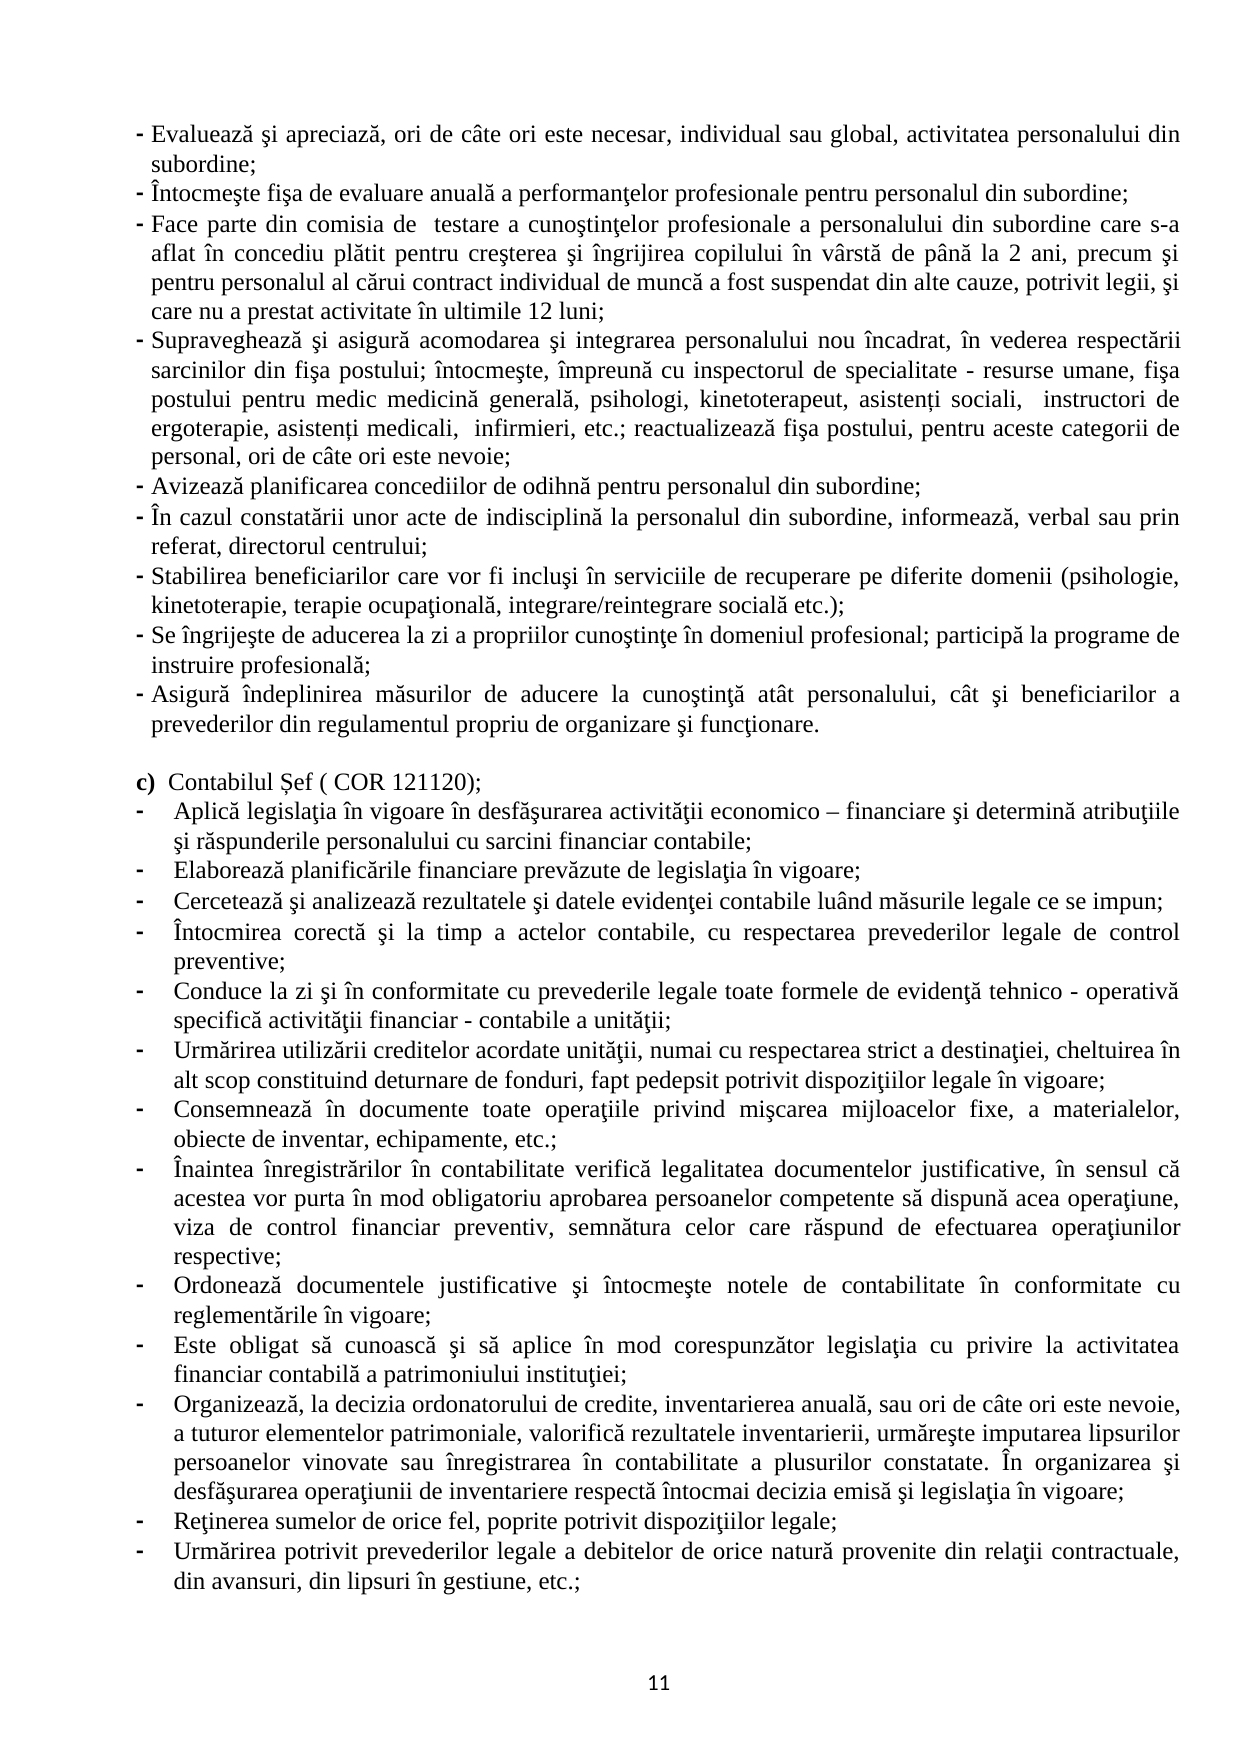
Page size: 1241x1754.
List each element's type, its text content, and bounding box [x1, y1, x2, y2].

list Reţinerea sumelor de orice fel, poprite potrivit dispoziţiilor legale; [136, 1505, 1181, 1535]
list În cazul constatării unor acte de indisciplină la personalul din subordine, informează, verbal sau prin referat, directorul centrului; [136, 501, 1181, 560]
list Evaluează şi apreciază, ori de câte ori este necesar, individual sau global, activitatea personalului din subordine; [136, 118, 1181, 177]
list Întocmirea corectă şi la timp a actelor contabile, cu respectarea prevederilor legale de control preventive; [136, 916, 1181, 975]
list Organizează, la decizia ordonatorului de credite, inventarierea anuală, sau ori de câte ori este nevoie, a tuturor elementelor patrimoniale, valorifică rezultatele inventarierii, urmăreşte imputarea lipsurilor persoanelor vinovate sau înregistrarea în contabilitate a plusurilor constatate. În organizarea şi desfăşurarea operaţiunii de inventariere respectă întocmai decizia emisă şi legislaţia în vigoare; [136, 1388, 1181, 1505]
list Stabilirea beneficiarilor care vor fi incluşi în serviciile de recuperare pe diferite domenii (psihologie, kinetoterapie, terapie ocupaţională, integrare/reintegrare socială etc.); [136, 560, 1181, 619]
list Urmărirea potrivit prevederilor legale a debitelor de orice natură provenite din relaţii contractuale, din avansuri, din lipsuri în gestiune, etc.; [136, 1535, 1181, 1594]
list Ordonează documentele justificative şi întocmeşte notele de contabilitate în conformitate cu reglementările în vigoare; [136, 1269, 1181, 1329]
list Consemnează în documente toate operaţiile privind mişcarea mijloacelor fixe, a materialelor, obiecte de inventar, echipamente, etc.; [136, 1093, 1181, 1153]
list Cercetează şi analizează rezultatele şi datele evidenţei contabile luând măsurile legale ce se impun; [136, 885, 1181, 916]
list Supraveghează şi asigură acomodarea şi integrarea personalului nou încadrat, în vederea respectării sarcinilor din fişa postului; întocmeşte, împreună cu inspectorul de specialitate - resurse umane, fişa postului pentru medic medicină generală, psihologi, kinetoterapeut, asistenți sociali, instructori de ergoterapie, asistenți medicali, infirmieri, etc.; reactualizează fişa postului, pentru aceste categorii de personal, ori de câte ori este nevoie; [136, 325, 1181, 470]
list Elaborează planificările financiare prevăzute de legislaţia în vigoare; [136, 854, 1181, 885]
list Este obligat să cunoască şi să aplice în mod corespunzător legislaţia cu privire la activitatea financiar contabilă a patrimoniului instituţiei; [136, 1329, 1181, 1388]
list Asigură îndeplinirea măsurilor de aducere la cunoştinţă atât personalului, cât şi beneficiarilor a prevederilor din regulamentul propriu de organizare şi funcţionare. [136, 678, 1181, 738]
list Înaintea înregistrărilor în contabilitate verifică legalitatea documentelor justificative, în sensul că acestea vor purta în mod obligatoriu aprobarea persoanelor competente să dispună acea operaţiune, viza de control financiar preventiv, semnătura celor care răspund de efectuarea operaţiunilor respective; [136, 1153, 1181, 1269]
list Aplică legislaţia în vigoare în desfăşurarea activităţii economico – financiare şi determină atribuţiile şi răspunderile personalului cu sarcini financiar contabile; [136, 795, 1181, 854]
list Întocmeşte fişa de evaluare anuală a performanţelor profesionale pentru personalul din subordine; [136, 177, 1181, 208]
list Conduce la zi şi în conformitate cu prevederile legale toate formele de evidenţă tehnico - operativă specifică activităţii financiar - contabile a unităţii; [136, 975, 1181, 1034]
list Face parte din comisia de testare a cunoştinţelor profesionale a personalului din subordine care s-a aflat în concediu plătit pentru creşterea şi îngrijirea copilului în vârstă de până la 2 ani, precum şi pentru personalul al cărui contract individual de muncă a fost suspendat din alte cauze, potrivit legii, şi care nu a prestat activitate în ultimile 12 luni; [136, 208, 1181, 325]
text c) Contabilul Șef ( COR 121120); [136, 767, 1181, 795]
list Urmărirea utilizării creditelor acordate unităţii, numai cu respectarea strict a destinaţiei, cheltuirea în alt scop constituind deturnare de fonduri, fapt pedepsit potrivit dispoziţiilor legale în vigoare; [136, 1034, 1181, 1093]
list Avizează planificarea concediilor de odihnă pentru personalul din subordine; [136, 470, 1181, 501]
list Se îngrijeşte de aducerea la zi a propriilor cunoştinţe în domeniul profesional; participă la programe de instruire profesională; [136, 619, 1181, 678]
